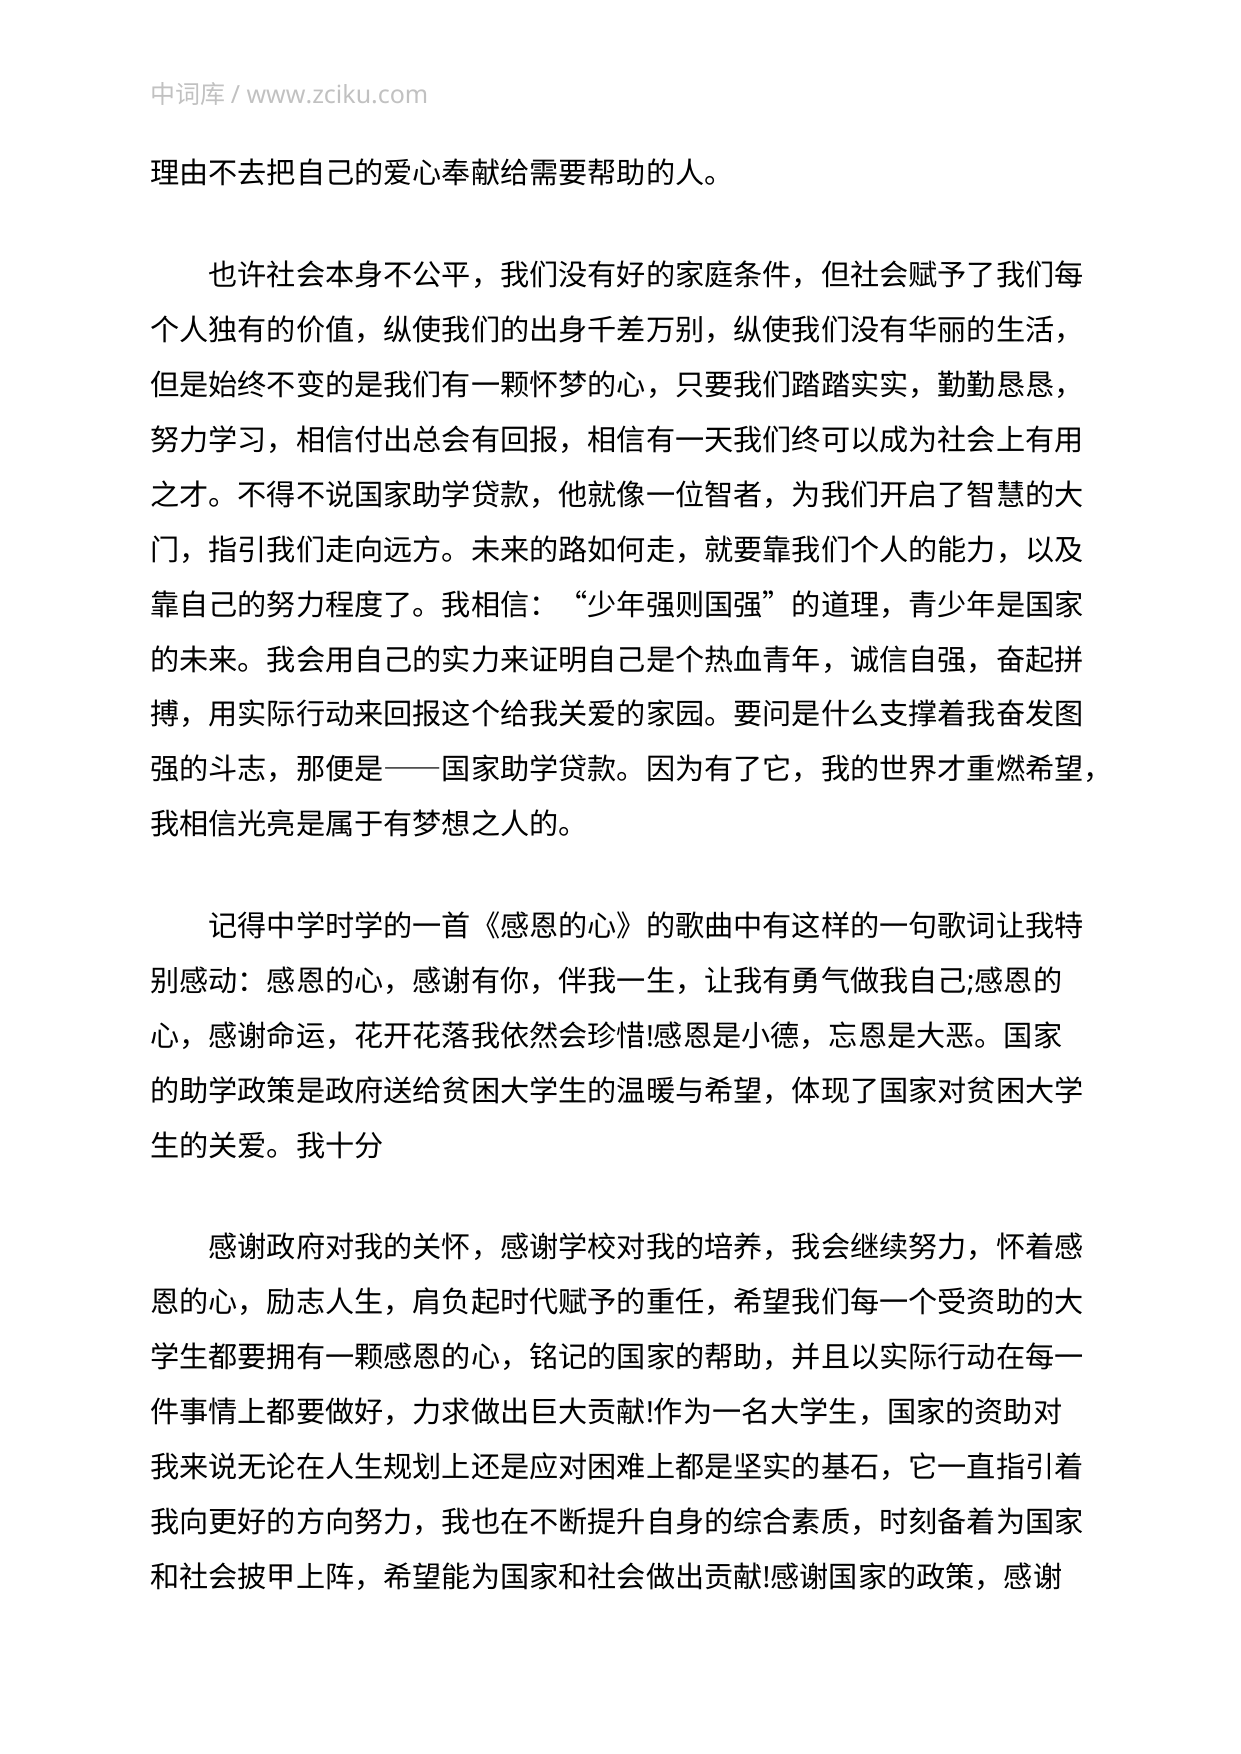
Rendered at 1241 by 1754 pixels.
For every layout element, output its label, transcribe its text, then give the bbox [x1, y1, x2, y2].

text 记得中学时学的一首《感恩的心》的歌曲中有这样的一句歌词让我特别感动：感恩的心，感谢有你，伴我一生，让我有勇气做我自己;感恩的心，感谢命运，花开花落我依然会珍惜!感恩是小德，忘恩是大恶。国家的助学政策是政府送给贫困大学生的温暖与希望，体现了国家对贫困大学生的关爱。我十分 [150, 902, 1090, 1164]
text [150, 150, 1090, 192]
text 也许社会本身不公平，我们没有好的家庭条件，但社会赋予了我们每个人独有的价值，纵使我们的出身千差万别，纵使我们没有华丽的生活，但是始终不变的是我们有一颗怀梦的心，只要我们踏踏实实，勤勤恳恳，努力学习，相信付出总会有回报，相信有一天我们终可以成为社会上有用之才。不得不说国家助学贷款，他就像一位智者，为我们开启了智慧的大门，指引我们走向远方。未来的路如何走，就要靠我们个人的能力，以及靠自己的努力程度了。我相信：“少年强则国强”的道理，青少年是国家的未来。我会用自己的实力来证明自己是个热血青年，诚信自强，奋起拼搏，用实际行动来回报这个给我关爱的家园。要问是什么支撑着我奋发图强的斗志，那便是——国家助学贷款。因为有了它，我的世界才重燃希望，我相信光亮是属于有梦想之人的。 [150, 252, 1090, 843]
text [150, 1224, 1090, 1596]
